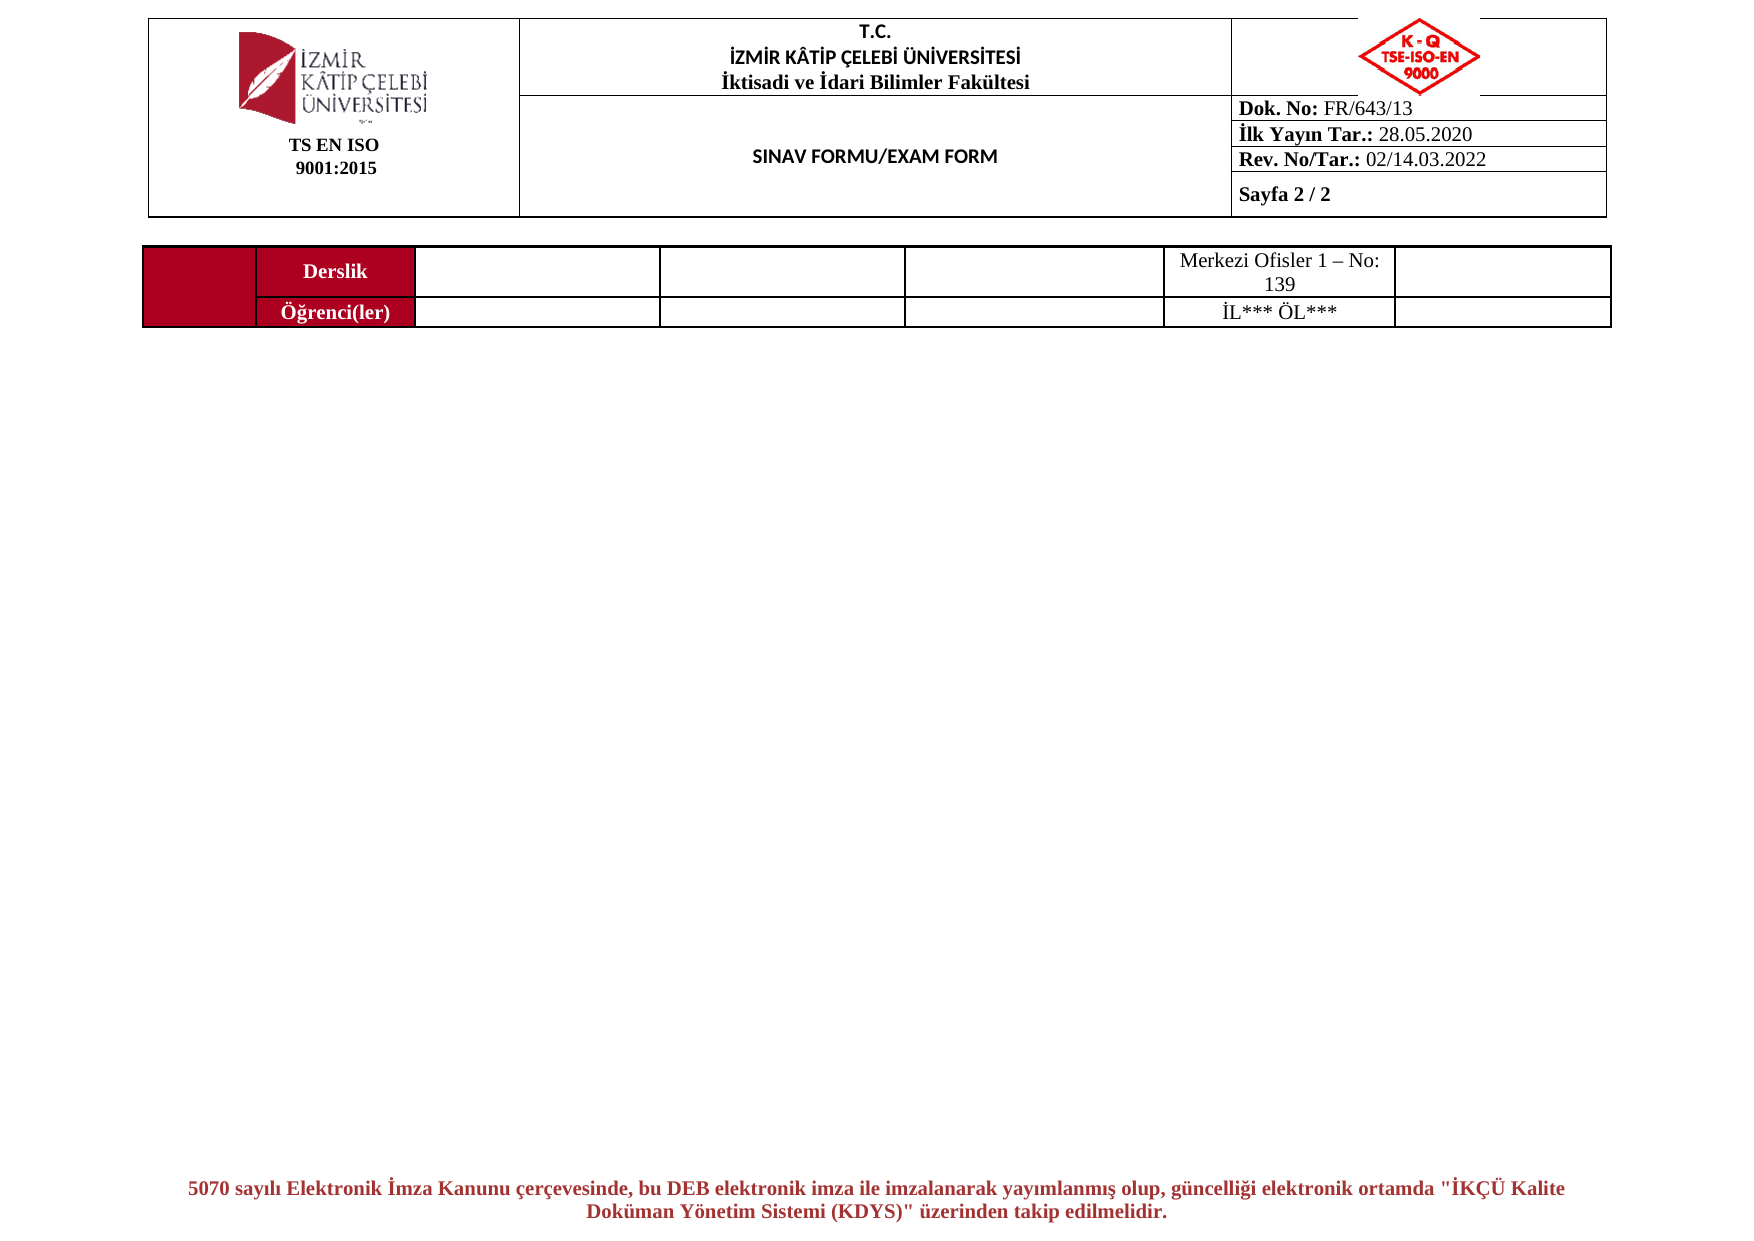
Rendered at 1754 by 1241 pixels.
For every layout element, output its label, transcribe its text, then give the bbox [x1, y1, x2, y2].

table_cell [416, 248, 659, 296]
picture [220, 19, 452, 147]
table_cell [1396, 298, 1610, 326]
table_cell Merkezi Ofisler 1 – No: 139 [1165, 248, 1394, 296]
table_cell [416, 298, 659, 326]
table_cell [661, 298, 904, 326]
table_cell İL*** ÖL*** [1165, 298, 1394, 326]
table_cell Öğrenci(ler) [257, 298, 414, 326]
table_cell [906, 248, 1163, 296]
picture [1358, 18, 1480, 96]
table_cell [906, 298, 1163, 326]
table_cell [661, 248, 904, 296]
picture [368, 140, 375, 147]
table_cell Derslik [257, 248, 414, 296]
table_cell [1396, 248, 1610, 296]
